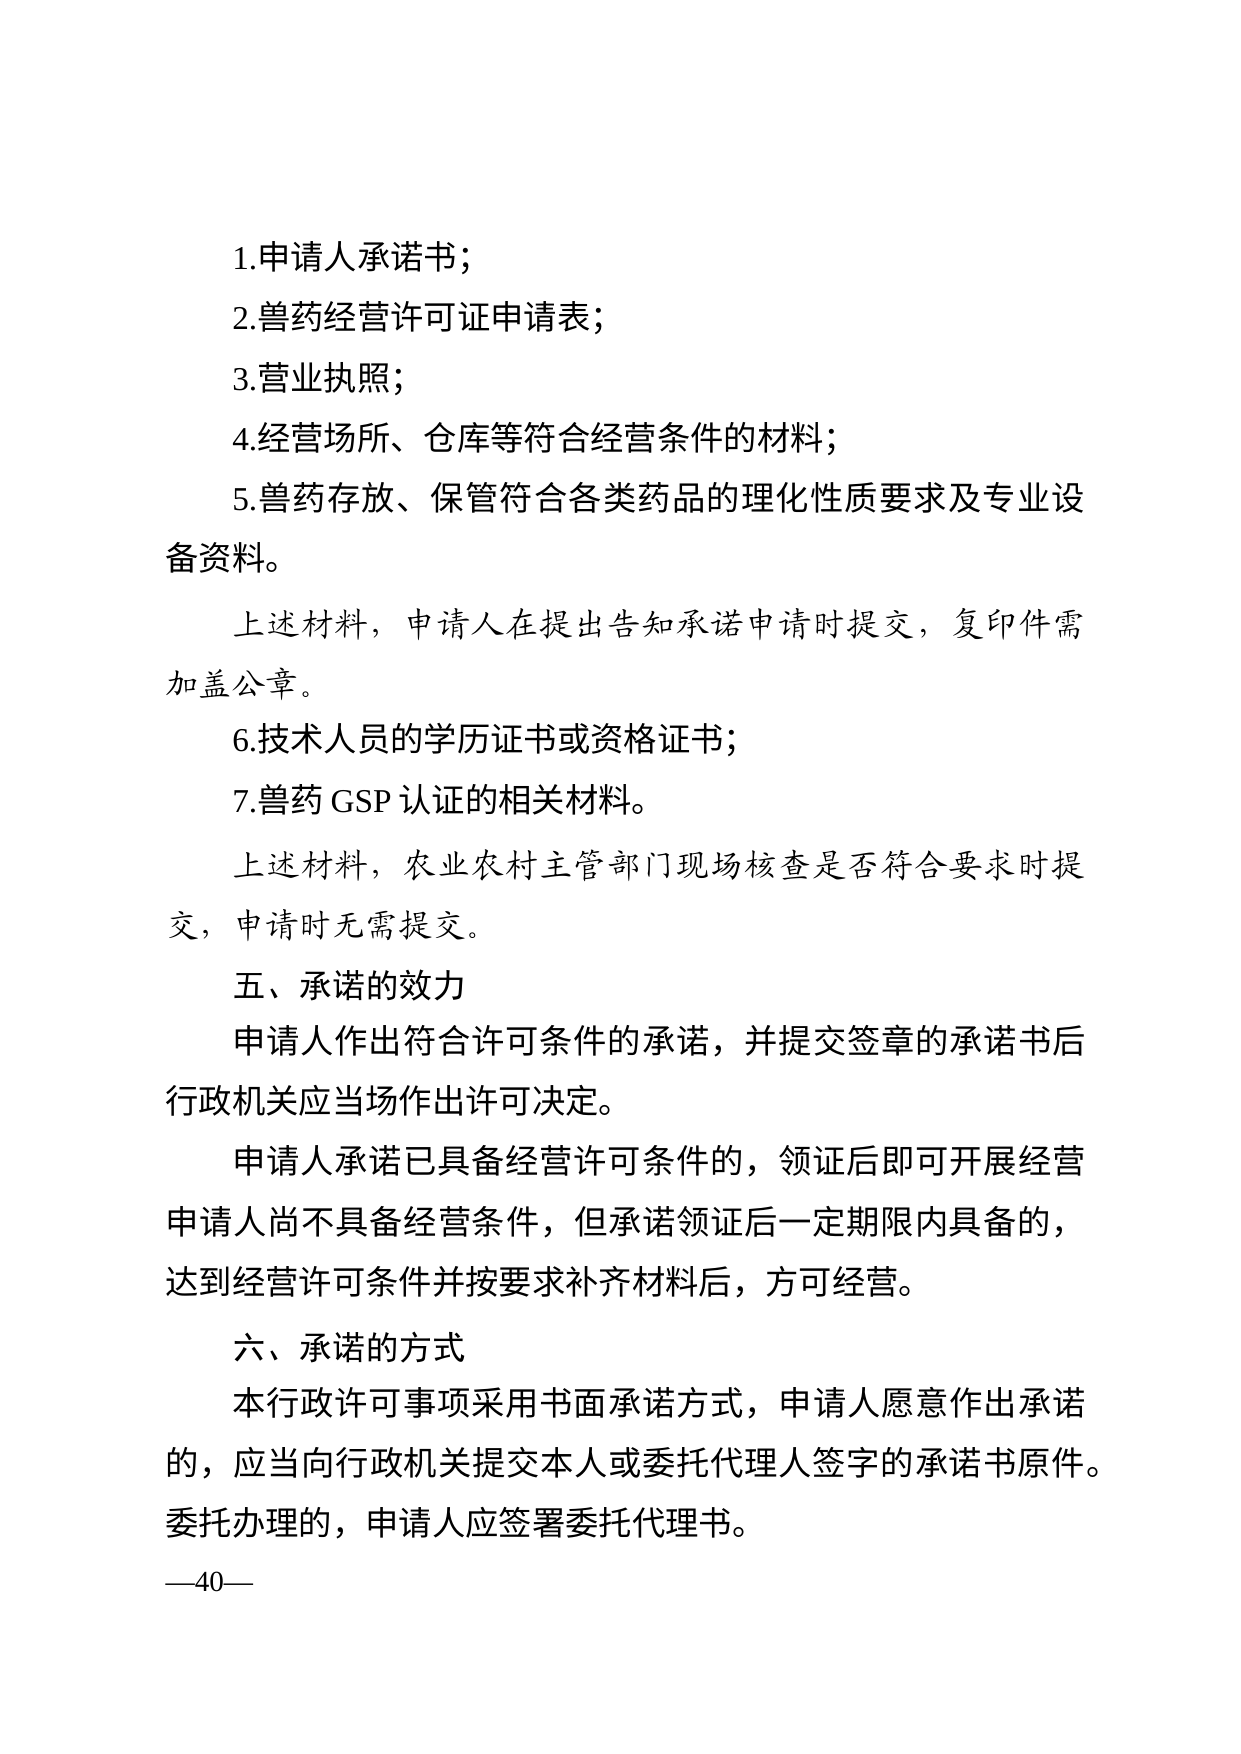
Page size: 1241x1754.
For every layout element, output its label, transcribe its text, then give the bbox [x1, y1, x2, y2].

text 六、承诺的方式 [165, 1304, 1087, 1364]
text 上述材料，农业农村主管部门现场核查是否符合要求时提交，申请时无需提交。 [165, 822, 1087, 942]
text 5.兽药存放、保管符合各类药品的理化性质要求及专业设备资料。 [165, 460, 1087, 580]
text 本行政许可事项采用书面承诺方式，申请人愿意作出承诺的，应当向行政机关提交本人或委托代理人签字的承诺书原件。委托办理的，申请人应签署委托代理书。 [165, 1364, 1087, 1545]
text 4.经营场所、仓库等符合经营条件的材料； [165, 399, 1087, 460]
text 五、承诺的效力 [165, 942, 1087, 1003]
text 3.营业执照； [165, 339, 1087, 399]
text 7.兽药GSP认证的相关材料。 [165, 761, 1087, 822]
text 1.申请人承诺书； [165, 218, 1087, 279]
text 申请人承诺已具备经营许可条件的，领证后即可开展经营；申请人尚不具备经营条件，但承诺领证后一定期限内具备的，达到经营许可条件并按要求补齐材料后，方可经营。 [165, 1123, 1087, 1304]
text 申请人作出符合许可条件的承诺，并提交签章的承诺书后，行政机关应当场作出许可决定。 [165, 1003, 1087, 1123]
text 2.兽药经营许可证申请表； [165, 279, 1087, 339]
text 6.技术人员的学历证书或资格证书； [165, 701, 1087, 761]
text 上述材料，申请人在提出告知承诺申请时提交，复印件需加盖公章。 [165, 580, 1087, 701]
